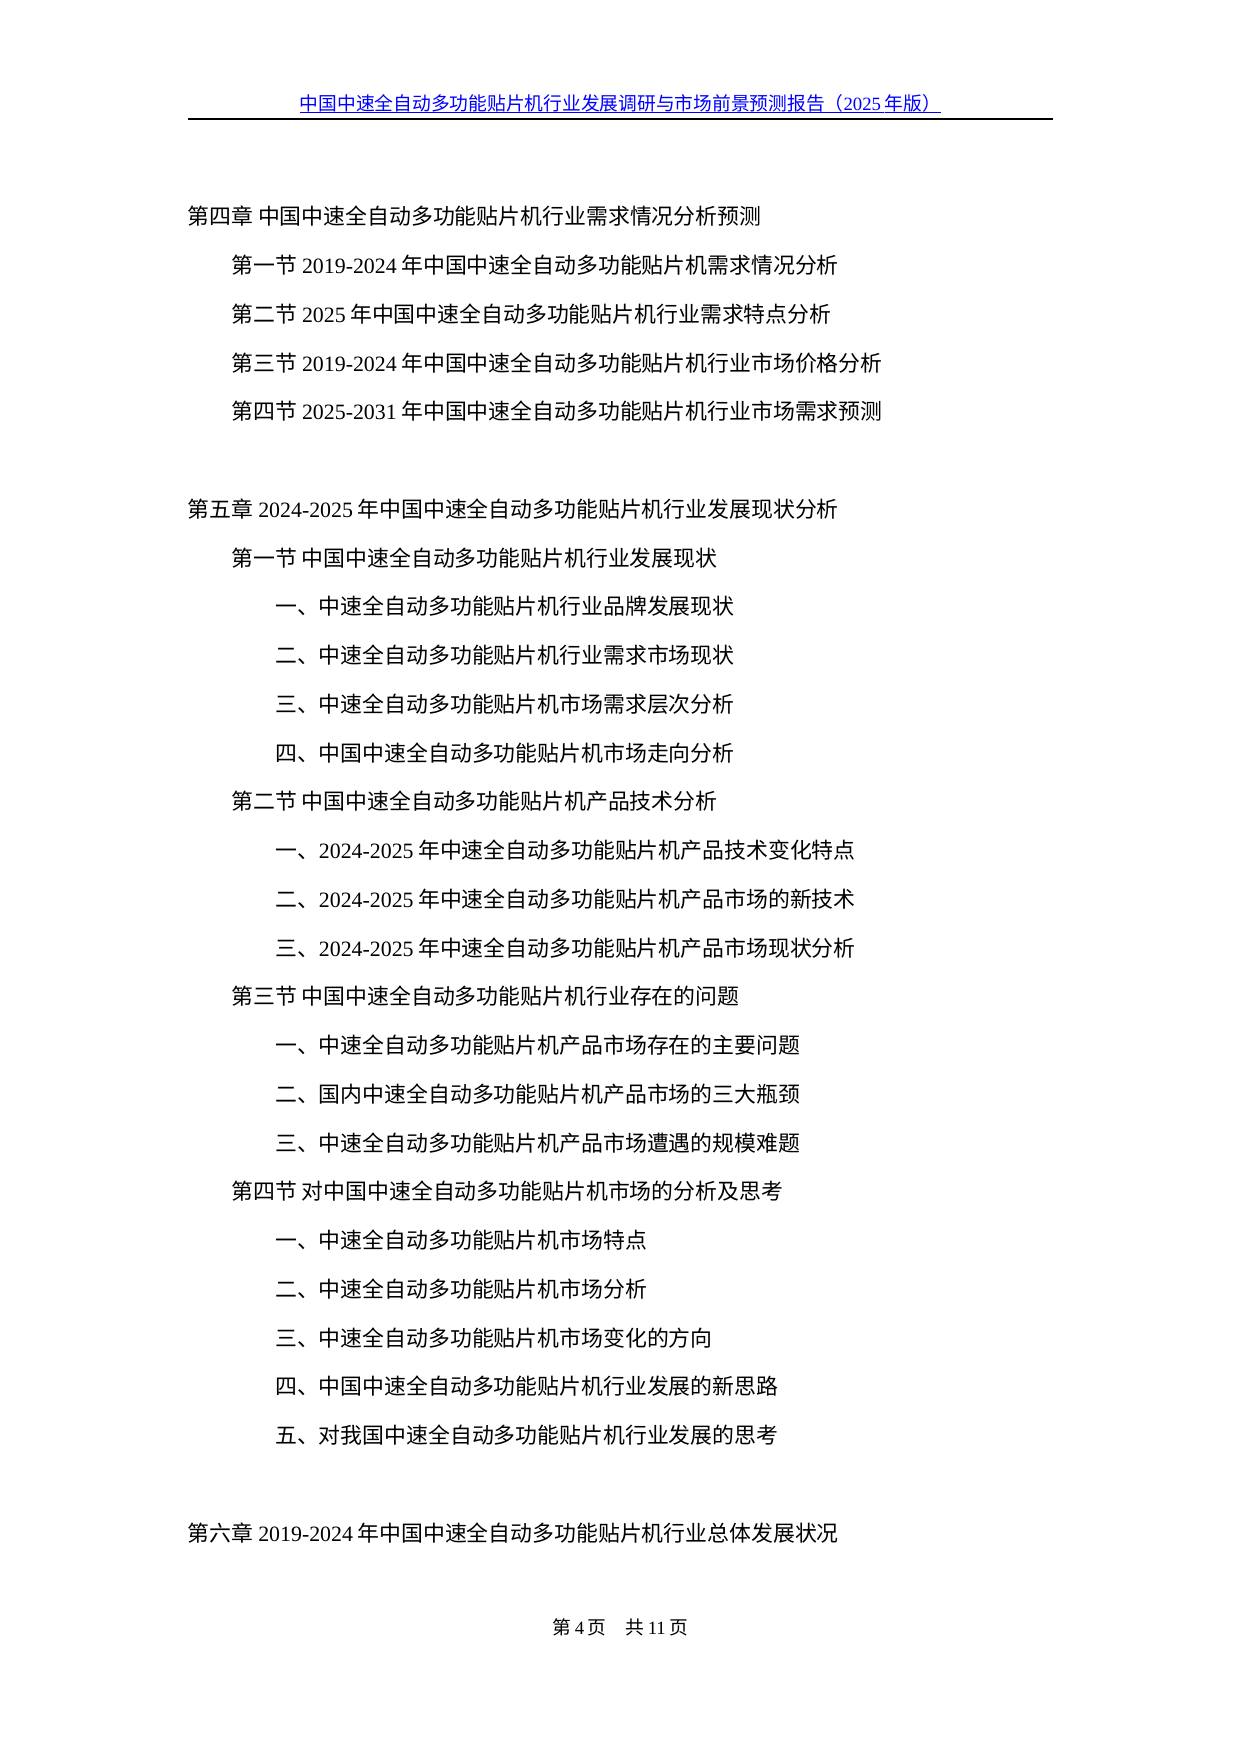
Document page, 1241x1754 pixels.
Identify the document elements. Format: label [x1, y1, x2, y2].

text [187, 150, 1053, 1548]
